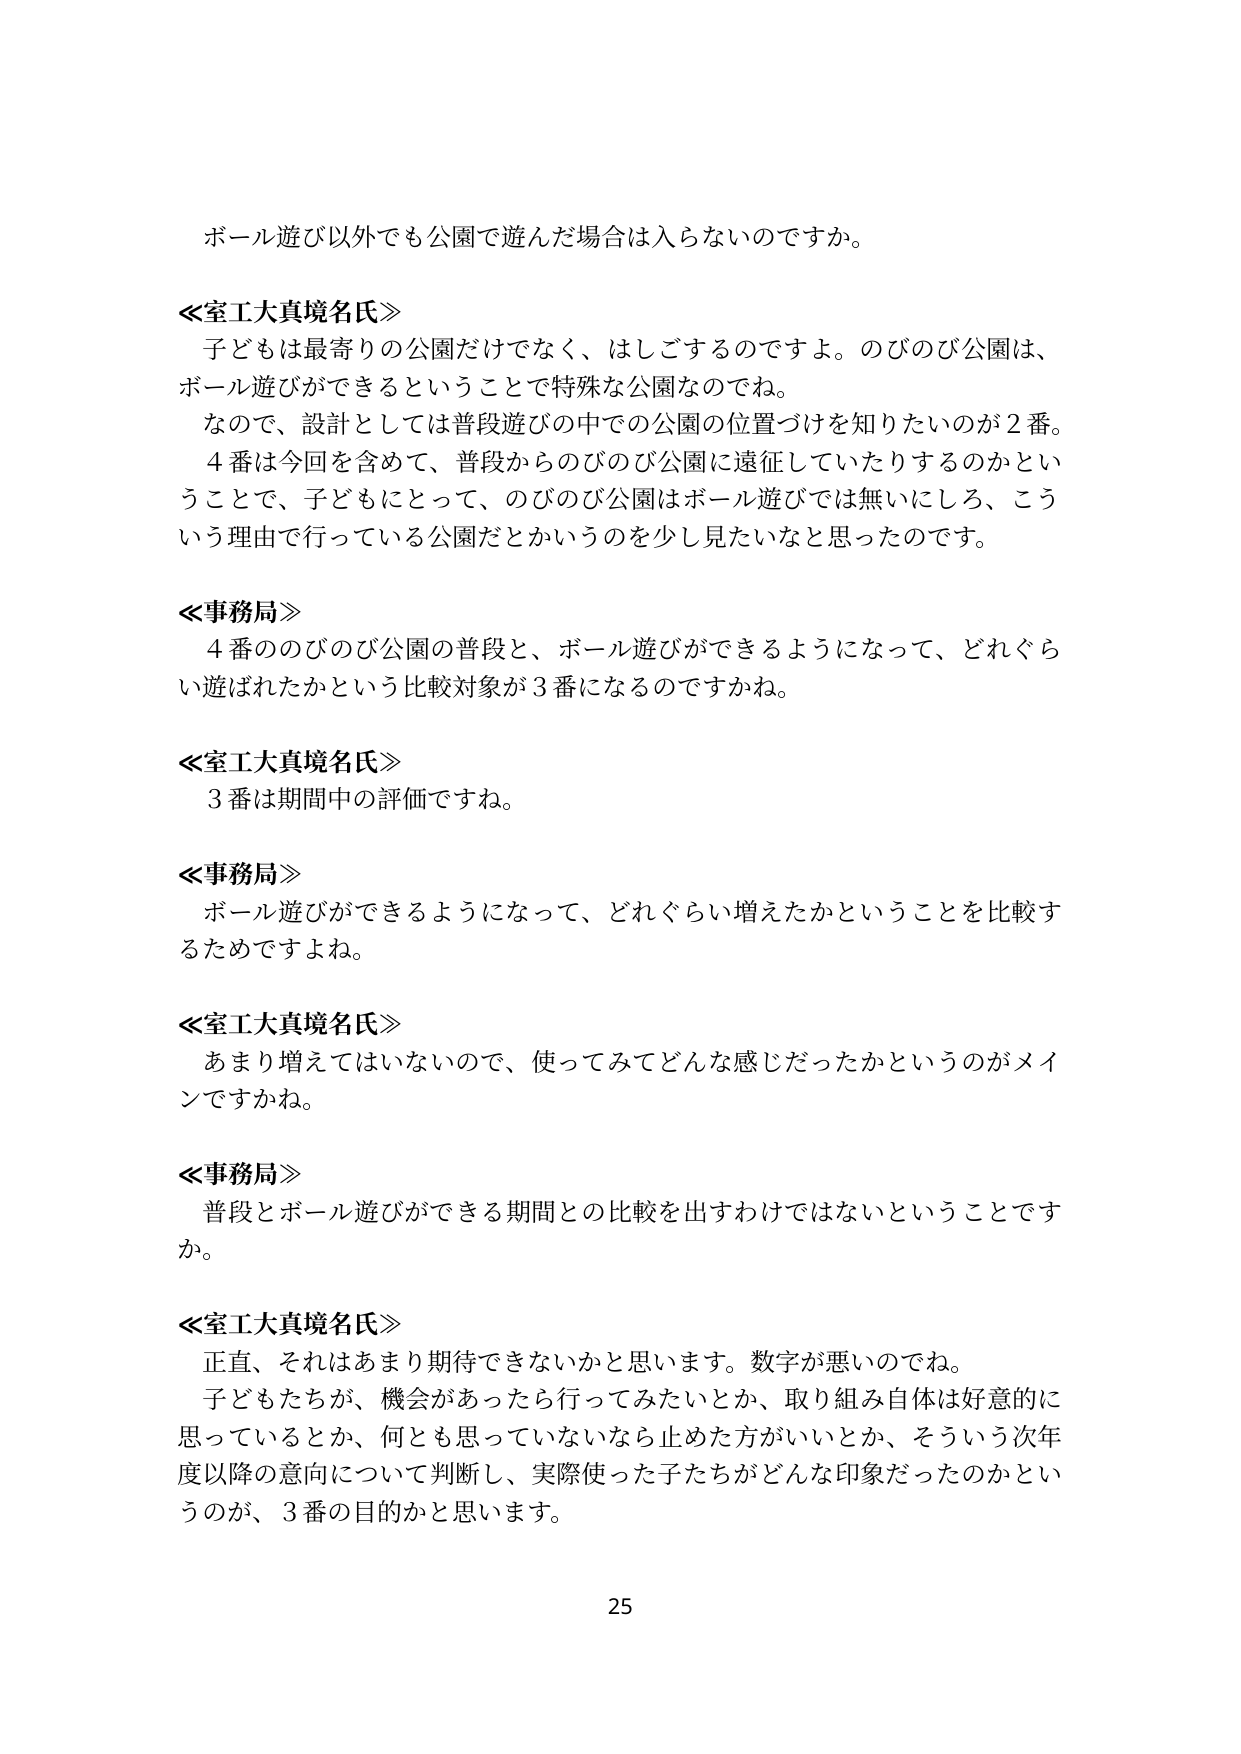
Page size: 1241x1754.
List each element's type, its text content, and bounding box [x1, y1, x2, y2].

text ≪室工大真境名氏≫ [177, 742, 1063, 779]
text ボール遊び以外でも公園で遊んだ場合は入らないのですか。 [177, 217, 1063, 254]
text ４番は今回を含めて、普段からのびのび公園に遠征していたりするのかということで、子どもにとって、のびのび公園はボール遊びでは無いにしろ、こういう理由で行っている公園だとかいうのを少し見たいなと思ったのです。 [177, 442, 1063, 554]
text ≪事務局≫ [177, 854, 1063, 892]
text ≪室工大真境名氏≫ [177, 1304, 1063, 1342]
text ３番は期間中の評価ですね。 [177, 779, 1063, 817]
text ≪室工大真境名氏≫ [177, 1004, 1063, 1042]
text ≪事務局≫ [177, 592, 1063, 629]
text あまり増えてはいないので、使ってみてどんな感じだったかというのがメインですかね。 [177, 1042, 1063, 1117]
text 普段とボール遊びができる期間との比較を出すわけではないということですか。 [177, 1192, 1063, 1267]
text 正直、それはあまり期待できないかと思います。数字が悪いのでね。 [177, 1342, 1063, 1379]
text ボール遊びができるようになって、どれぐらい増えたかということを比較するためですよね。 [177, 892, 1063, 967]
text なので、設計としては普段遊びの中での公園の位置づけを知りたいのが２番。 [177, 404, 1063, 442]
text ≪室工大真境名氏≫ [177, 292, 1063, 329]
text ４番ののびのび公園の普段と、ボール遊びができるようになって、どれぐらい遊ばれたかという比較対象が３番になるのですかね。 [177, 629, 1063, 704]
text 子どもは最寄りの公園だけでなく、はしごするのですよ。のびのび公園は、ボール遊びができるということで特殊な公園なのでね。 [177, 329, 1063, 404]
text 子どもたちが、機会があったら行ってみたいとか、取り組み自体は好意的に思っているとか、何とも思っていないなら止めた方がいいとか、そういう次年度以降の意向について判断し、実際使った子たちがどんな印象だったのかというのが、３番の目的かと思います。 [177, 1379, 1063, 1529]
text ≪事務局≫ [177, 1154, 1063, 1192]
